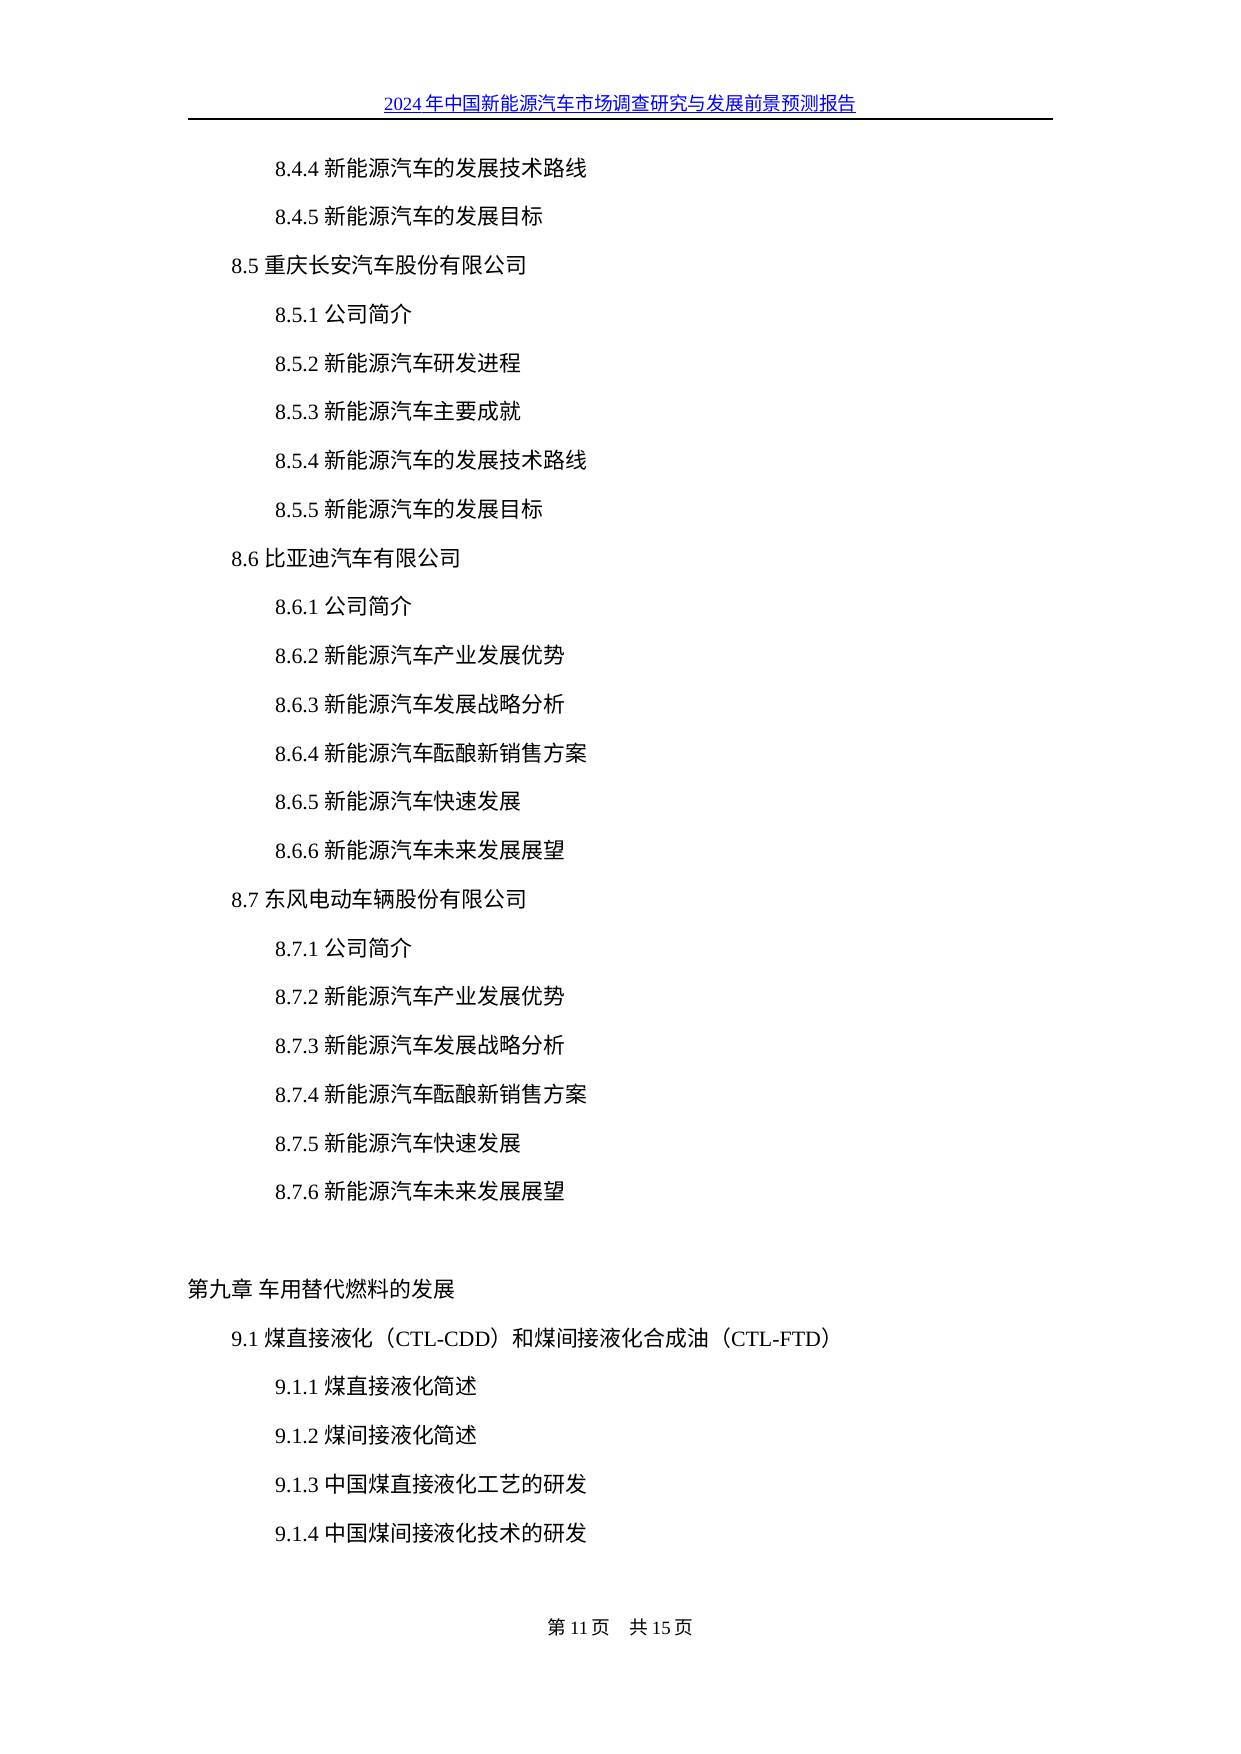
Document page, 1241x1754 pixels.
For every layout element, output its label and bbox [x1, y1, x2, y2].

text [187, 150, 1053, 1548]
